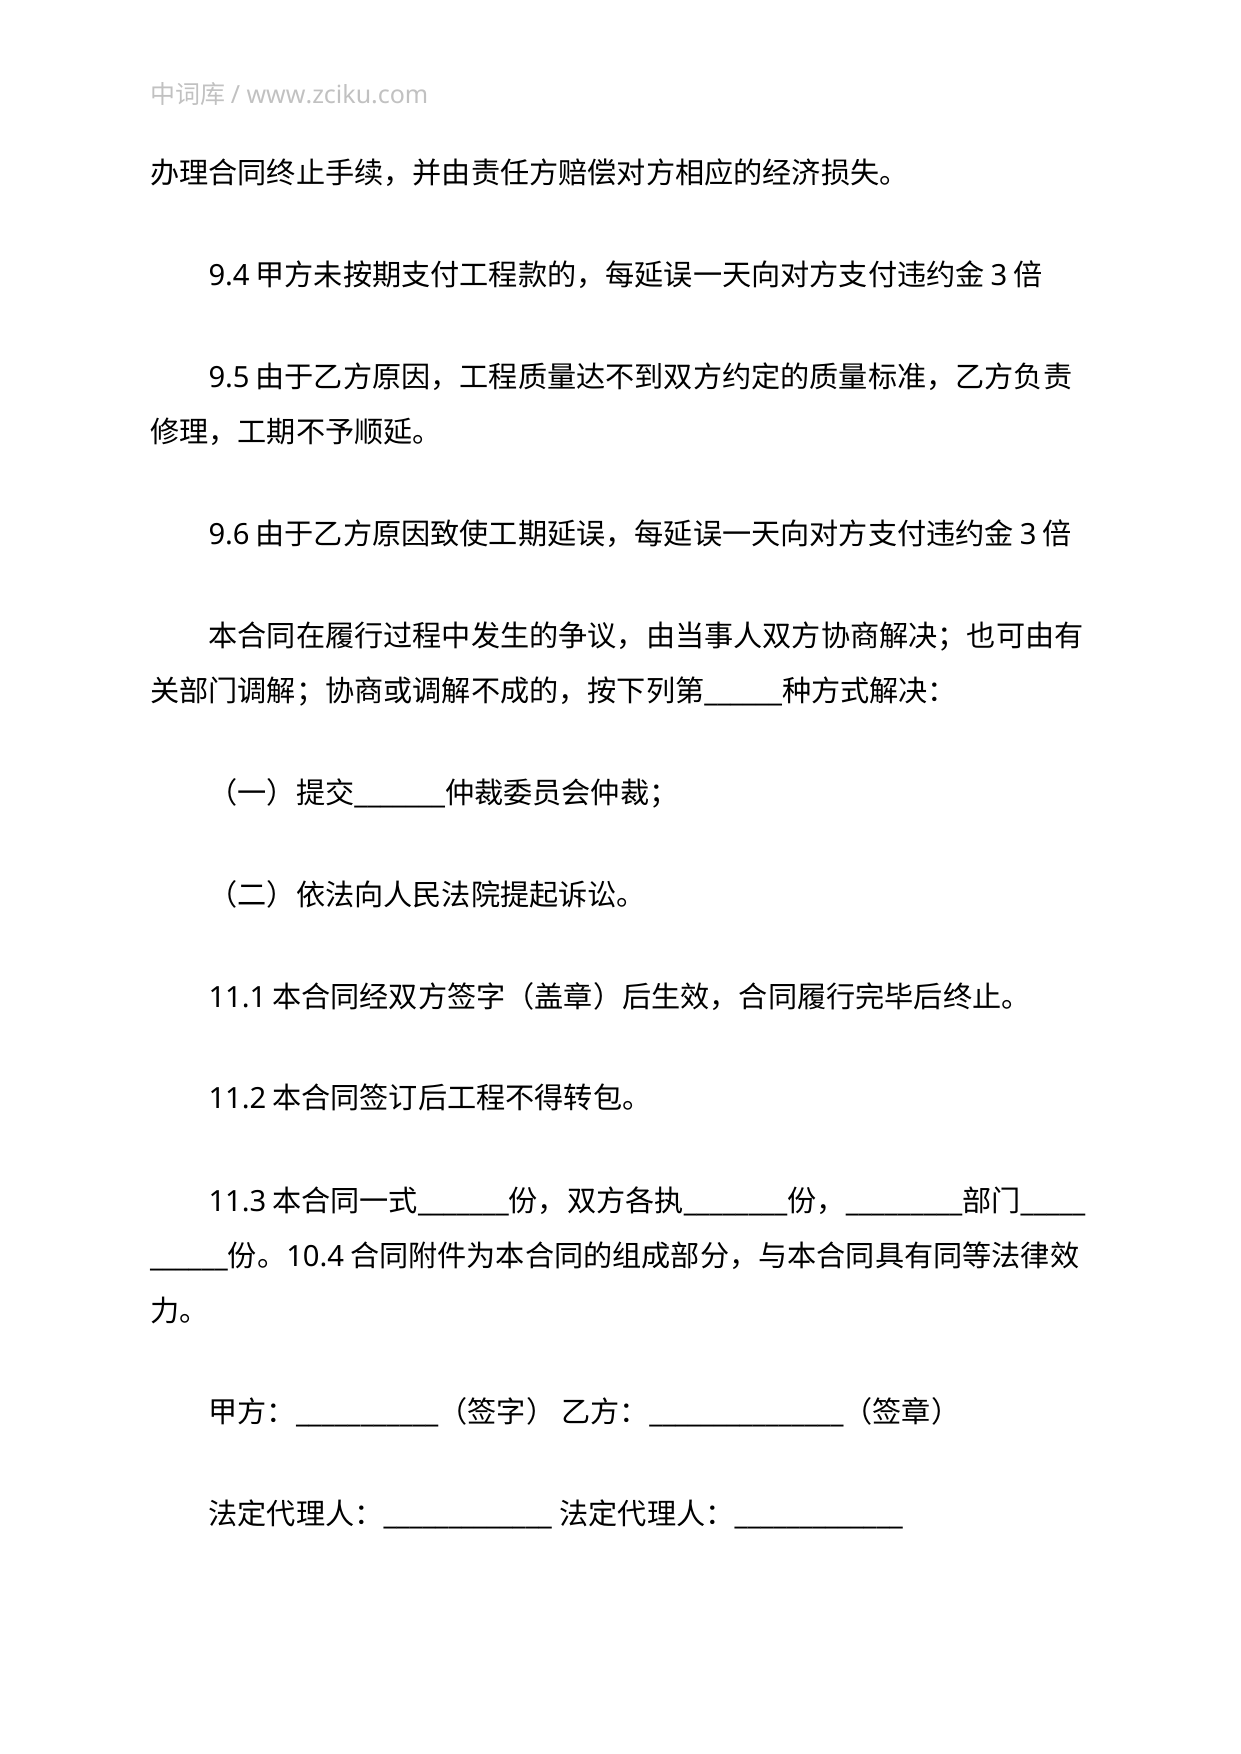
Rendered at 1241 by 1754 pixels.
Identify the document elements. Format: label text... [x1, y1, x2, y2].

text 本合同在履行过程中发生的争议，由当事人双方协商解决；也可由有关部门调解；协商或调解不成的，按下列第______种方式解决： [150, 612, 1090, 710]
text 11.3本合同一式_______份，双方各执________份，_________部门___________份。10.4合同附件为本合同的组成部分，与本合同具有同等法律效力。 [150, 1177, 1090, 1329]
text （一）提交_______仲裁委员会仲裁； [150, 769, 1090, 812]
text 11.1本合同经双方签字（盖章）后生效，合同履行完毕后终止。 [150, 973, 1090, 1016]
text 9.6由于乙方原因致使工期延误，每延误一天向对方支付违约金3倍 [150, 511, 1090, 553]
text 甲方：___________（签字） 乙方：_______________（签章） [150, 1389, 1090, 1431]
text 11.2本合同签订后工程不得转包。 [150, 1075, 1090, 1117]
text 法定代理人：_____________ 法定代理人：_____________ [150, 1491, 1090, 1533]
text （二）依法向人民法院提起诉讼。 [150, 871, 1090, 914]
text 9.4甲方未按期支付工程款的，每延误一天向对方支付违约金3倍 [150, 252, 1090, 294]
text 9.5由于乙方原因，工程质量达不到双方约定的质量标准，乙方负责修理，工期不予顺延。 [150, 354, 1090, 451]
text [150, 150, 1090, 192]
